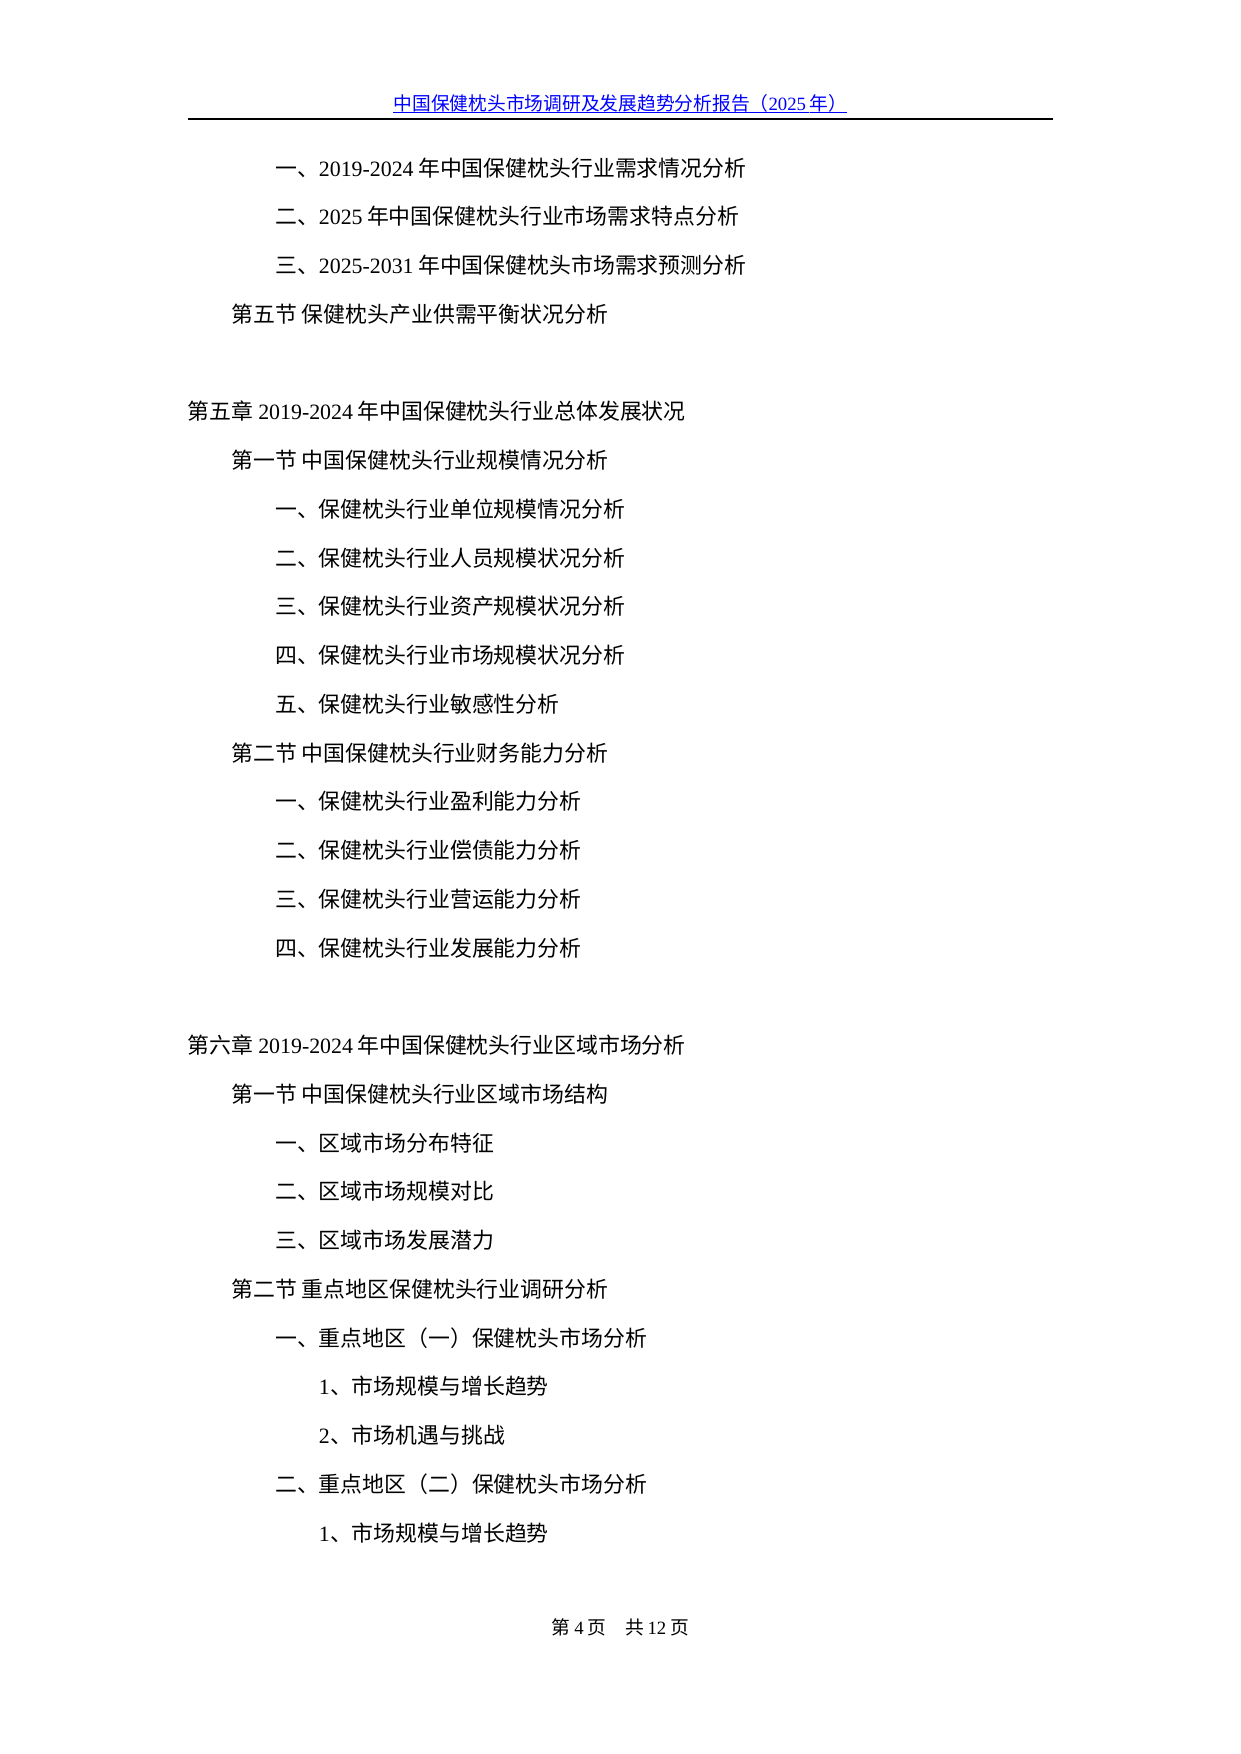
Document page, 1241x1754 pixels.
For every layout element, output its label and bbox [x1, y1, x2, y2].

text [187, 150, 1053, 1548]
